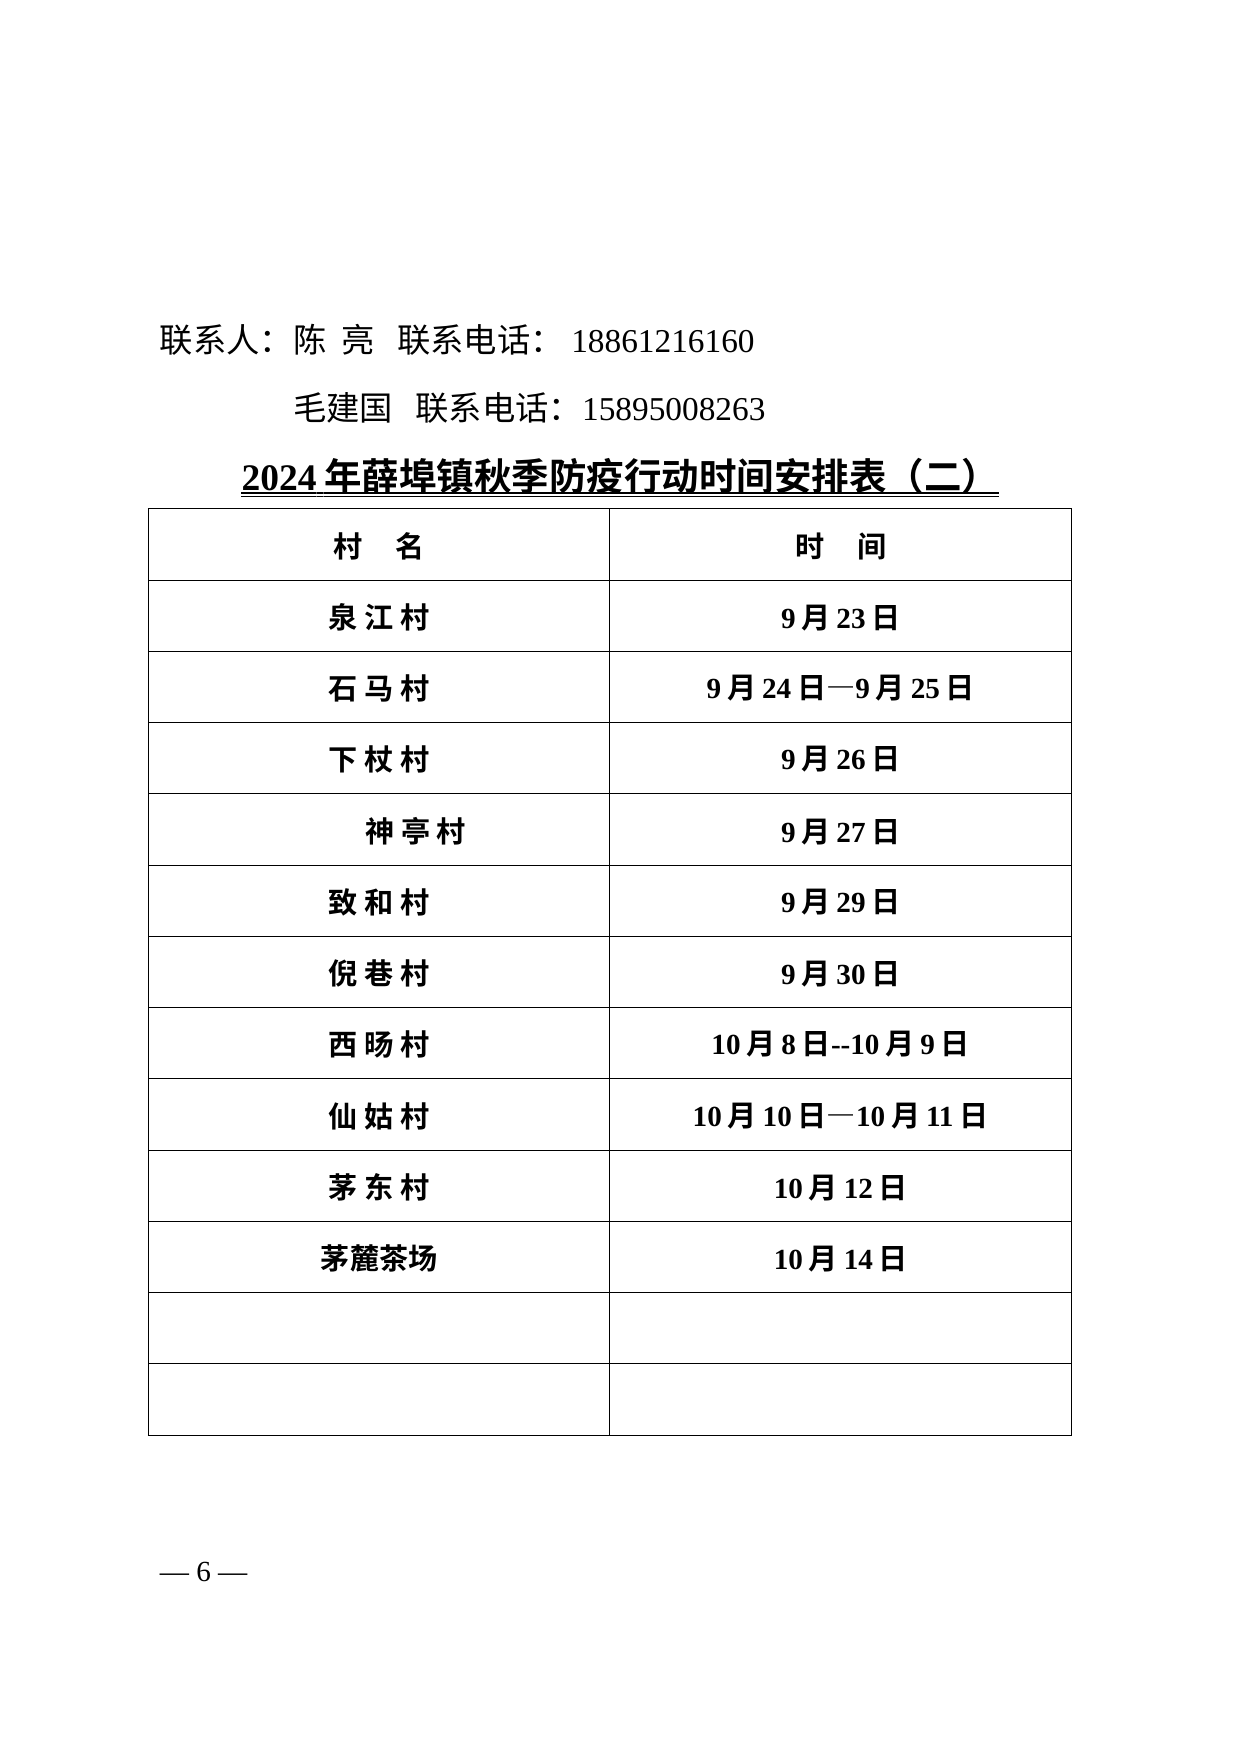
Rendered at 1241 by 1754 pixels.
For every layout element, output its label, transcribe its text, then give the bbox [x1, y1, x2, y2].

text 2024年薛埠镇秋季防疫行动时间安排表（二） [159, 440, 1081, 508]
table_cell 神 亭 村 [149, 794, 609, 864]
table_cell 10月8日--10月9日 [610, 1008, 1071, 1078]
table_cell 9月27日 [610, 794, 1071, 864]
table_cell 西 旸 村 [149, 1008, 609, 1078]
text 毛建国 联系电话：15895008263 [159, 372, 1081, 440]
table_cell 倪 巷 村 [149, 937, 609, 1007]
table_cell 泉 江 村 [149, 581, 609, 651]
table_cell 9月24日—9月25日 [610, 652, 1071, 722]
table_cell 10月12日 [610, 1151, 1071, 1221]
table_cell [610, 1364, 1071, 1434]
table_cell 10月14日 [610, 1222, 1071, 1292]
table_cell 石 马 村 [149, 652, 609, 722]
table_cell 茅麓茶场 [149, 1222, 609, 1292]
table_cell 茅 东 村 [149, 1151, 609, 1221]
table_cell 下 杖 村 [149, 723, 609, 793]
table_cell [610, 1293, 1071, 1363]
text 联系人：陈 亮 联系电话： 18861216160 [159, 304, 1081, 372]
table_cell 9月29日 [610, 866, 1071, 936]
table_cell 10月10日—10月11日 [610, 1079, 1071, 1149]
table_cell [149, 1293, 609, 1363]
table_cell 致 和 村 [149, 866, 609, 936]
table_cell [149, 1364, 609, 1434]
table_cell 仙 姑 村 [149, 1079, 609, 1149]
table_cell 9月23日 [610, 581, 1071, 651]
table_cell 9月26日 [610, 723, 1071, 793]
table_header 村 名 [149, 509, 609, 579]
table_cell 9月30日 [610, 937, 1071, 1007]
table_header 时 间 [610, 509, 1071, 579]
